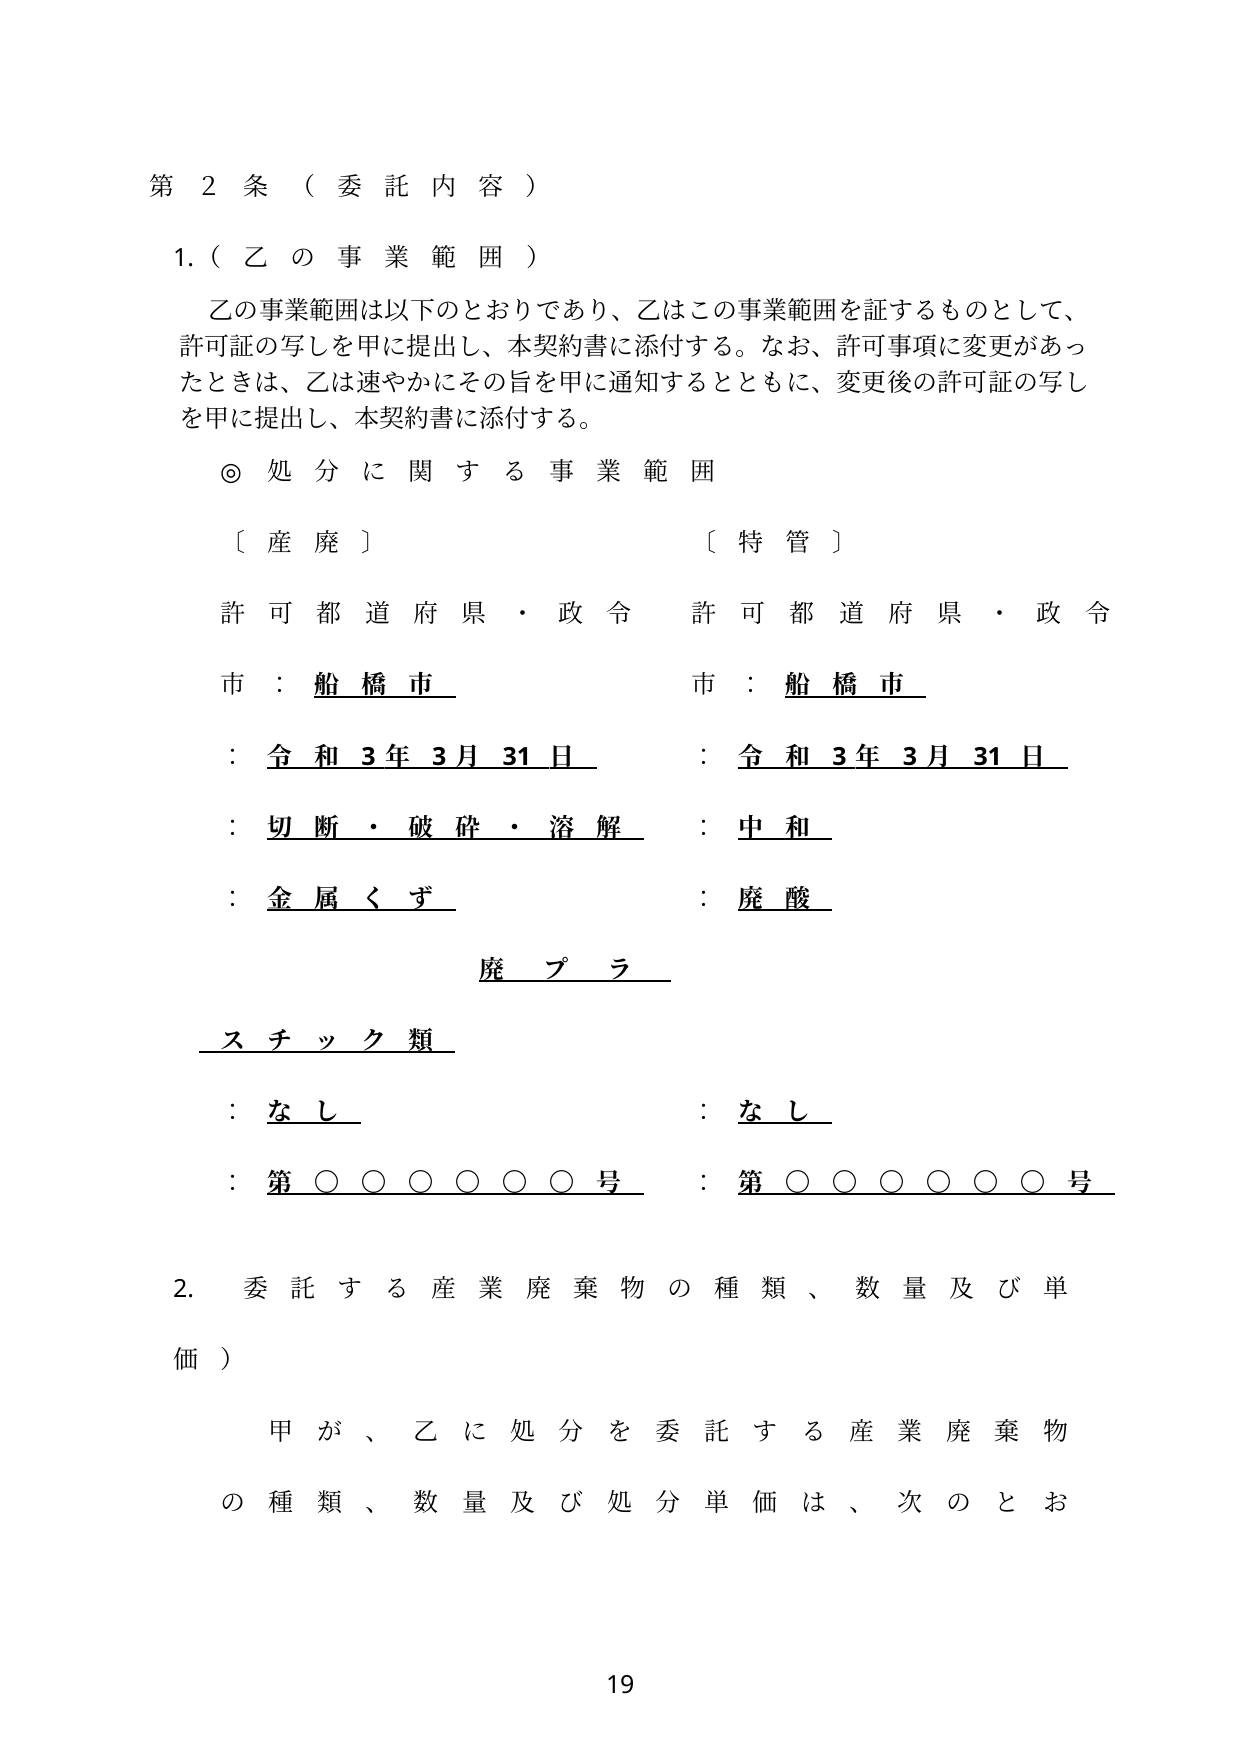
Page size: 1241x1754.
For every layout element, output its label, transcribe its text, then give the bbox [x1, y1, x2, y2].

table_cell ：廃酸 [664, 861, 1143, 1074]
table_cell 許可都道府県・政令市：船橋市 [189, 577, 664, 719]
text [197, 1394, 1091, 1536]
table_header 〔特管〕 [664, 506, 1143, 577]
list （乙の事業範囲） [173, 220, 1091, 291]
table_cell ：第〇〇〇〇〇〇号 [189, 1145, 664, 1216]
table_cell ：切断・破砕・溶解 [189, 790, 664, 861]
table_cell 許可都道府県・政令市：船橋市 [664, 577, 1143, 719]
table_cell ：令和3年3月31日 [189, 719, 664, 790]
table_cell ：中和 [664, 790, 1143, 861]
table_cell ：なし [664, 1074, 1143, 1145]
table_cell ：第〇〇〇〇〇〇号 [664, 1145, 1143, 1216]
text 第２条（委託内容） [149, 149, 1091, 220]
text 乙の事業範囲は以下のとおりであり、乙はこの事業範囲を証するものとして、許可証の写しを甲に提出し、本契約書に添付する。なお、許可事項に変更があったときは、乙は速やかにその旨を甲に通知するとともに、変更後の許可証の写しを甲に提出し、本契約書に添付する。 [179, 291, 1091, 434]
list 処分に関する事業範囲 [197, 434, 1091, 506]
table_cell ：令和3年3月31日 [664, 719, 1143, 790]
table_cell ：金属くず 廃プラスチック類 [189, 861, 664, 1074]
table_cell ：なし [189, 1074, 664, 1145]
table_header 〔産廃〕 [189, 506, 664, 577]
text 2. 委託する産業廃棄物の種類、数量及び単価） [173, 1252, 1091, 1394]
